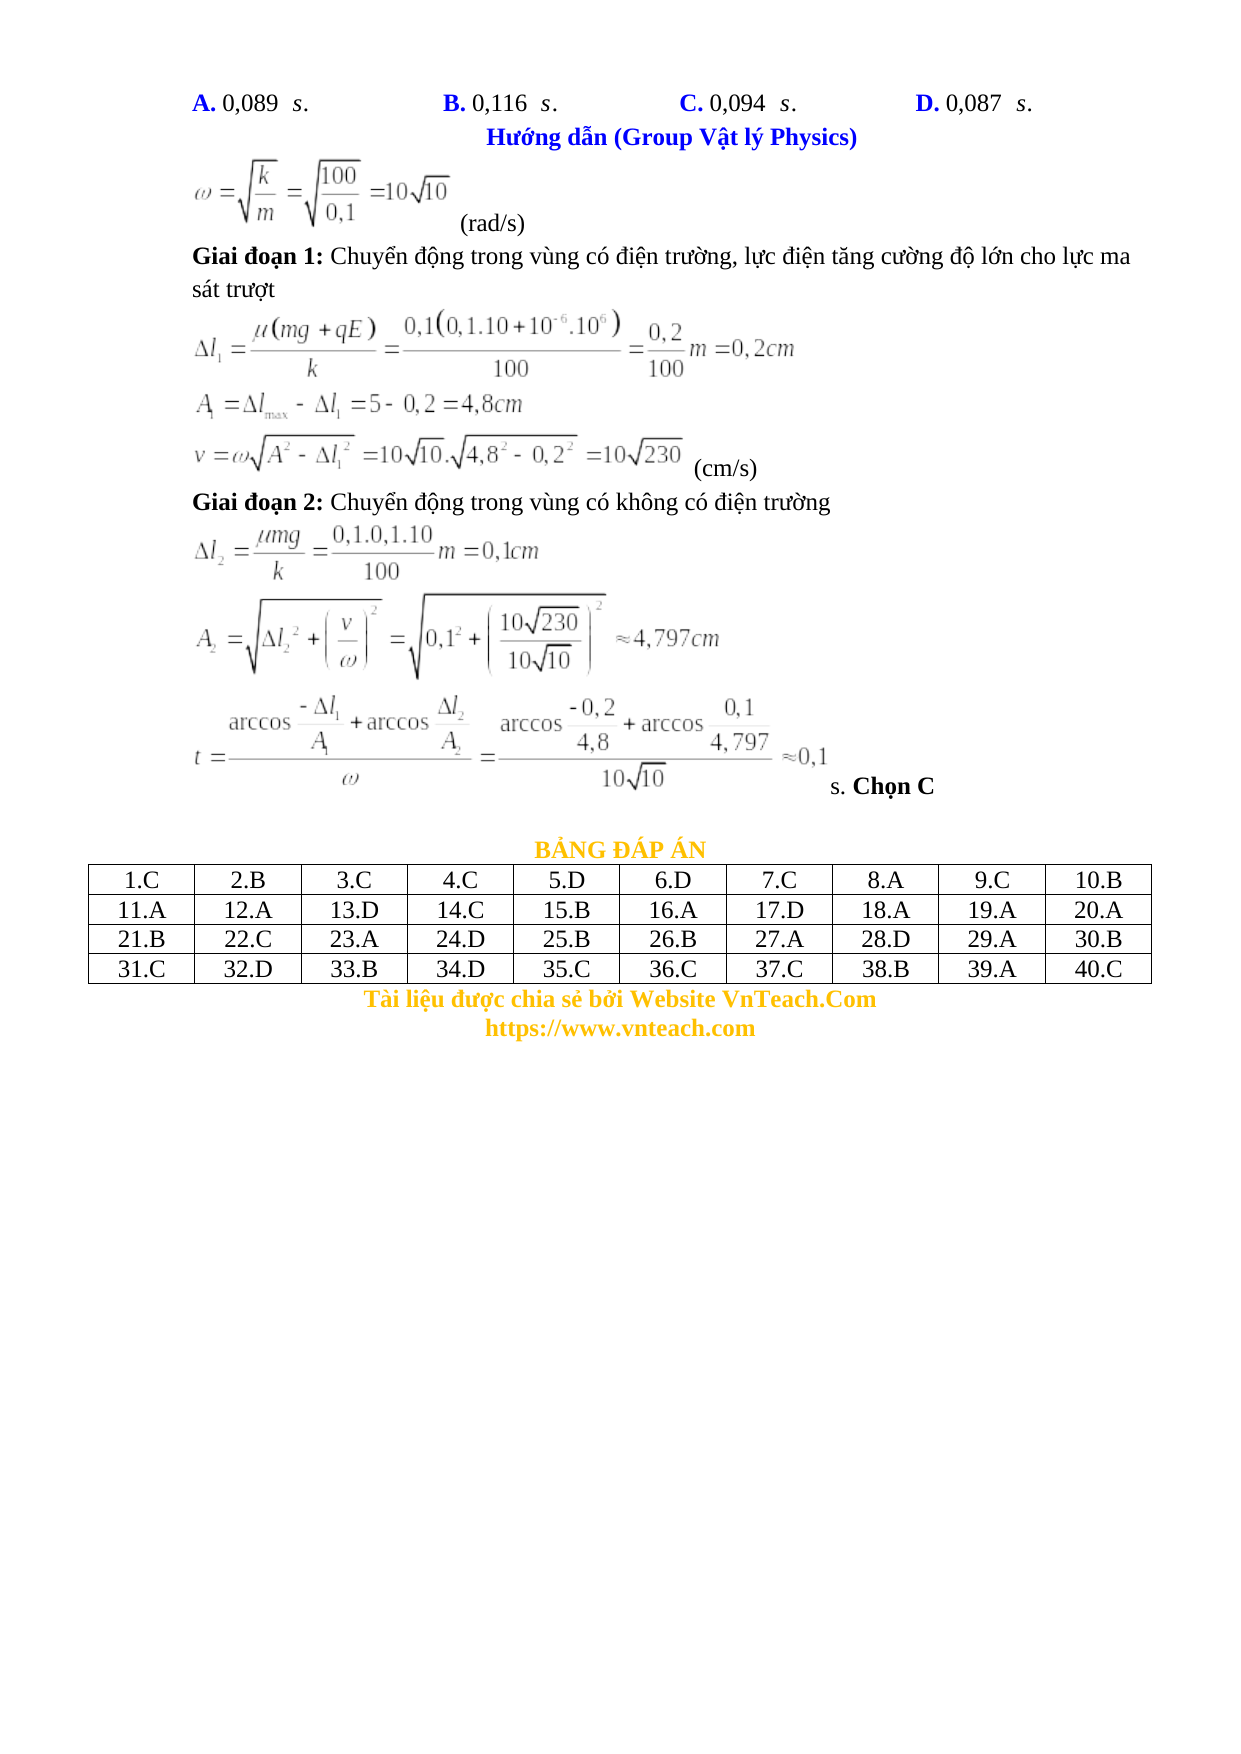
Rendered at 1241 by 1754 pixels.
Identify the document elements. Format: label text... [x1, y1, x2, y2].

text (rad/s) [192, 154, 1152, 237]
table_cell 19.A [939, 895, 1045, 923]
text BẢNG ĐÁP ÁN [88, 835, 1152, 864]
table_header 10.B [1046, 865, 1151, 894]
table_cell 23.A [302, 925, 407, 953]
text Hướng dẫn (Group Vật lý Physics) [192, 122, 1152, 150]
text https://www.vnteach.com [88, 1013, 1152, 1042]
text (cm/s) [192, 430, 1152, 482]
text Giai đoạn 2: Chuyển động trong vùng có không có điện trường [192, 487, 1152, 515]
table_header 1.C [89, 865, 194, 894]
table_cell 14.C [408, 895, 513, 923]
table_cell 27.A [727, 925, 832, 953]
table_cell 13.D [302, 895, 407, 923]
table_cell 39.A [939, 954, 1045, 983]
table_cell 28.D [833, 925, 938, 953]
table_header 3.C [302, 865, 407, 894]
table_cell 26.B [620, 925, 726, 953]
table_cell 17.D [727, 895, 832, 923]
table_cell 30.B [1046, 925, 1151, 953]
table_header 5.D [514, 865, 619, 894]
table_cell 20.A [1046, 895, 1151, 923]
table_cell 32.D [195, 954, 301, 983]
table_cell 18.A [833, 895, 938, 923]
table_cell 31.C [89, 954, 194, 983]
table_header 4.C [408, 865, 513, 894]
text Tài liệu được chia sẻ bởi Website VnTeach.Com [88, 984, 1152, 1013]
table_cell 25.B [514, 925, 619, 953]
table_cell 12.A [195, 895, 301, 923]
text s. Chọn C [192, 689, 1152, 799]
table_cell 21.B [89, 925, 194, 953]
table_cell 11.A [89, 895, 194, 923]
table_cell 22.C [195, 925, 301, 953]
table_header 2.B [195, 865, 301, 894]
table_header 9.C [939, 865, 1045, 894]
text A. . B. . C. . D. . [192, 88, 1152, 117]
table_header 8.A [833, 865, 938, 894]
table_cell 37.C [727, 954, 832, 983]
table_header 7.C [727, 865, 832, 894]
table_cell 29.A [939, 925, 1045, 953]
table_cell 34.D [408, 954, 513, 983]
table_cell 36.C [620, 954, 726, 983]
table_header 6.D [620, 865, 726, 894]
table_cell 15.B [514, 895, 619, 923]
table_cell 24.D [408, 925, 513, 953]
table_cell 40.C [1046, 954, 1151, 983]
table_cell 33.B [302, 954, 407, 983]
text Giai đoạn 1: Chuyển động trong vùng có điện trường, lực điện tăng cường độ lớn cho lực ma sát trượt [192, 241, 1152, 303]
table_cell 38.B [833, 954, 938, 983]
table_cell 35.C [514, 954, 619, 983]
table_cell 16.A [620, 895, 726, 923]
